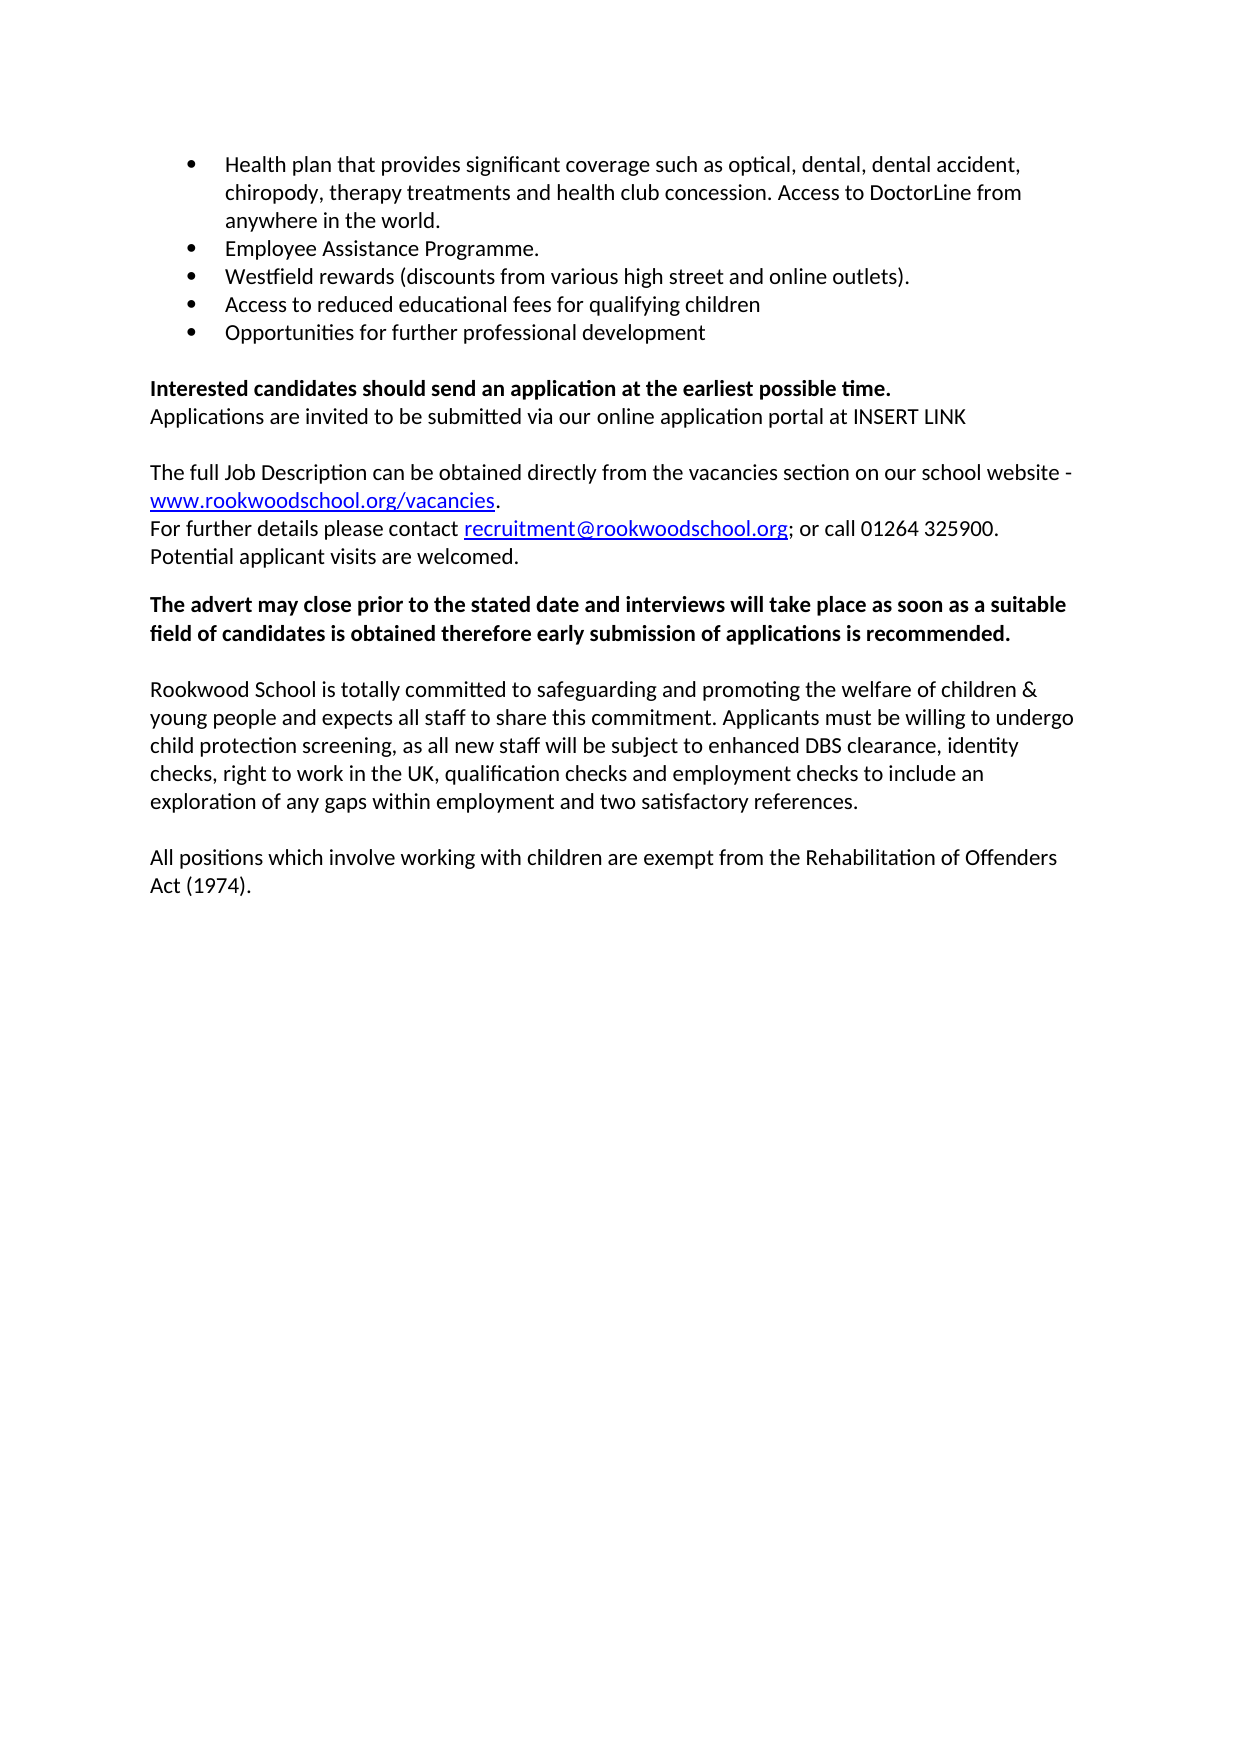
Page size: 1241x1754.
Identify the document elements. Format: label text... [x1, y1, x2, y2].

list Opportunities for further professional development [187, 318, 1090, 346]
list Access to reduced educational fees for qualifying children [187, 290, 1090, 318]
text Potential applicant visits are welcomed. [150, 542, 1090, 570]
text The full Job Description can be obtained directly from the vacancies section on our school website - www.rookwoodschool.org/vacancies. [150, 458, 1090, 514]
text The advert may close prior to the stated date and interviews will take place as soon as a suitable field of candidates is obtained therefore early submission of applications is recommended. [150, 591, 1090, 647]
list Health plan that provides significant coverage such as optical, dental, dental accident, chiropody, therapy treatments and health club concession. Access to DoctorLine from anywhere in the world. [187, 150, 1090, 234]
text For further details please contact recruitment@rookwoodschool.org; or call 01264 325900. [150, 514, 1090, 542]
list Employee Assistance Programme. [187, 234, 1090, 262]
text Interested candidates should send an application at the earliest possible time. [150, 374, 1090, 402]
list Westfield rewards (discounts from various high street and online outlets). [187, 262, 1090, 290]
text All positions which involve working with children are exempt from the Rehabilitation of Offenders Act (1974). [150, 843, 1090, 899]
text Rookwood School is totally committed to safeguarding and promoting the welfare of children & young people and expects all staff to share this commitment. Applicants must be willing to undergo child protection screening, as all new staff will be subject to enhanced DBS clearance, identity checks, right to work in the UK, qualification checks and employment checks to include an exploration of any gaps within employment and two satisfactory references. [150, 675, 1090, 815]
text Applications are invited to be submitted via our online application portal at INSERT LINK [150, 402, 1090, 430]
